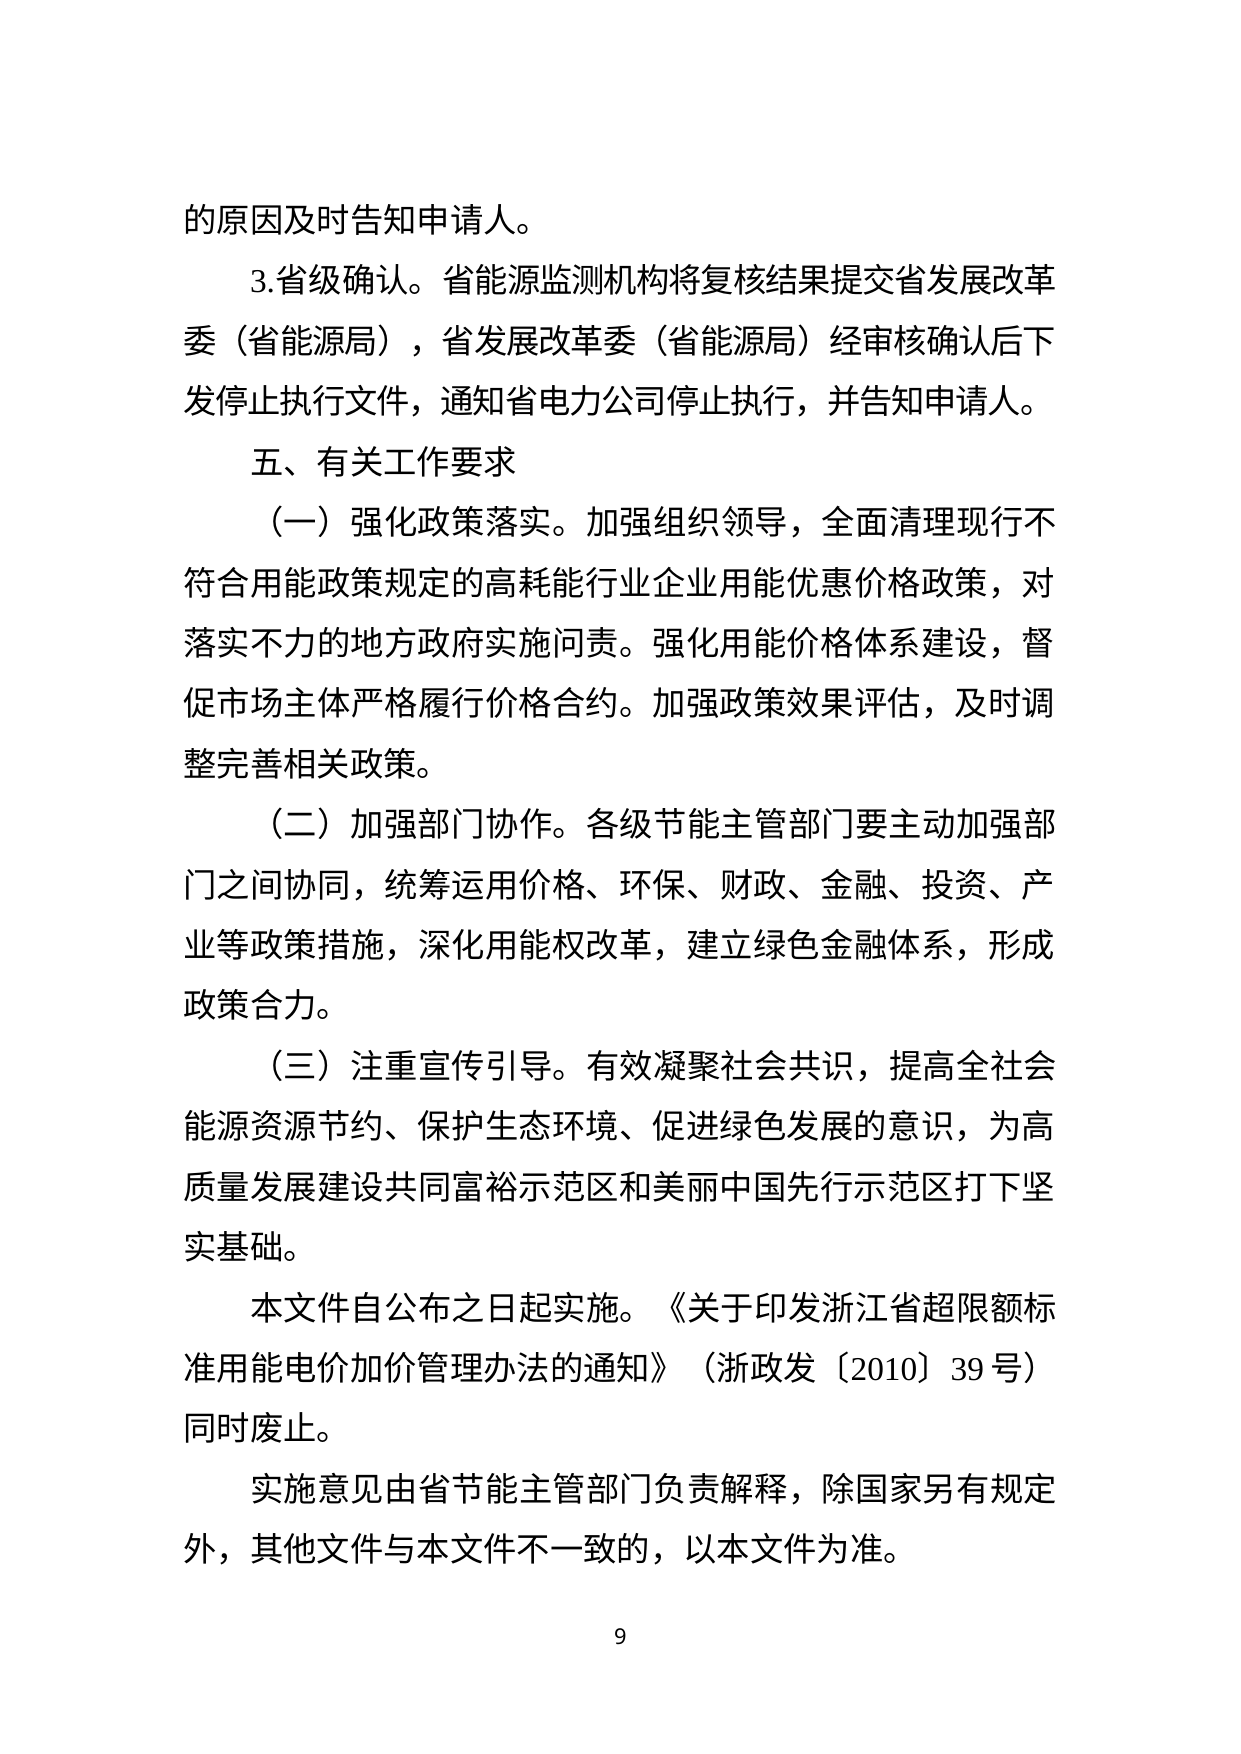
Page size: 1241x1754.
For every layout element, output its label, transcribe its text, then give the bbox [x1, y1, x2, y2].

text （三）注重宣传引导。有效凝聚社会共识，提高全社会能源资源节约、保护生态环境、促进绿色发展的意识，为高质量发展建设共同富裕示范区和美丽中国先行示范区打下坚实基础。 [183, 1030, 1057, 1272]
text （二）加强部门协作。各级节能主管部门要主动加强部门之间协同，统筹运用价格、环保、财政、金融、投资、产业等政策措施，深化用能权改革，建立绿色金融体系，形成政策合力。 [183, 788, 1057, 1030]
text 五、有关工作要求 [183, 426, 1057, 486]
text 本文件自公布之日起实施。《关于印发浙江省超限额标准用能电价加价管理办法的通知》（浙政发〔2010〕39号）同时废止。 [183, 1272, 1057, 1453]
text 3.省级确认。省能源监测机构将复核结果提交省发展改革委（省能源局），省发展改革委（省能源局）经审核确认后下发停止执行文件，通知省电力公司停止执行，并告知申请人。 [183, 244, 1057, 426]
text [183, 184, 1057, 244]
text 实施意见由省节能主管部门负责解释，除国家另有规定外，其他文件与本文件不一致的，以本文件为准。 [183, 1453, 1057, 1574]
text （一）强化政策落实。加强组织领导，全面清理现行不符合用能政策规定的高耗能行业企业用能优惠价格政策，对落实不力的地方政府实施问责。强化用能价格体系建设，督促市场主体严格履行价格合约。加强政策效果评估，及时调整完善相关政策。 [183, 486, 1057, 788]
